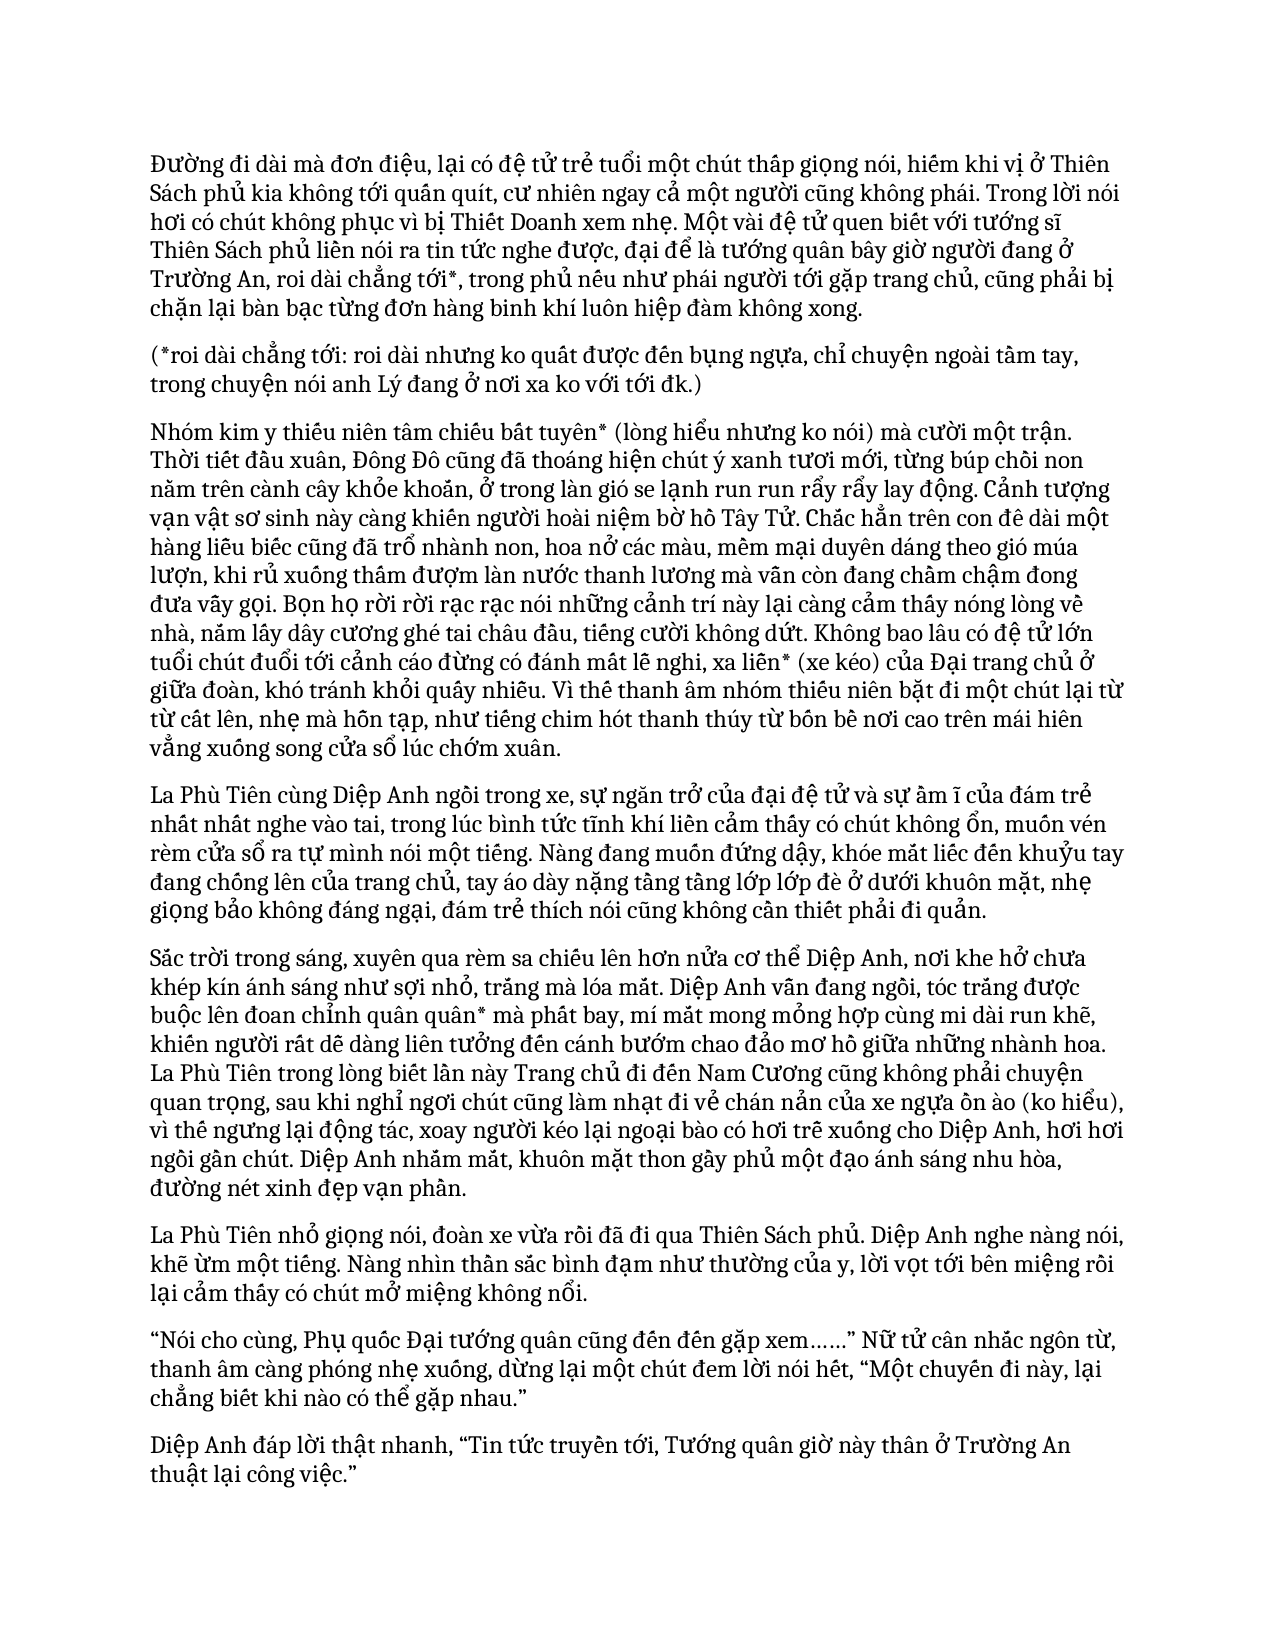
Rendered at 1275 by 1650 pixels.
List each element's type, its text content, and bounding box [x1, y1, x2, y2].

text Đường đi dài mà đơn điệu, lại có đệ tử trẻ tuổi một chút thấp giọng nói, hiếm khi vị ở Thiên Sách phủ kia không tới quấn quít, cư nhiên ngay cả một người cũng không phái. Trong lời nói hơi có chút không phục vì bị Thiết Doanh xem nhẹ. Một vài đệ tử quen biết với tướng sĩ Thiên Sách phủ liền nói ra tin tức nghe được, đại để là tướng quân bây giờ người đang ở Trường An, roi dài chẳng tới*, trong phủ nếu như phái người tới gặp trang chủ, cũng phải bị chặn lại bàn bạc từng đơn hàng binh khí luôn hiệp đàm không xong. [150, 150, 1125, 322]
text (*roi dài chẳng tới: roi dài nhưng ko quất được đến bụng ngựa, chỉ chuyện ngoài tầm tay, trong chuyện nói anh Lý đang ở nơi xa ko với tới đk.) [150, 341, 1125, 399]
text La Phù Tiên nhỏ giọng nói, đoàn xe vừa rồi đã đi qua Thiên Sách phủ. Diệp Anh nghe nàng nói, khẽ ừm một tiếng. Nàng nhìn thần sắc bình đạm như thường của y, lời vọt tới bên miệng rồi lại cảm thấy có chút mở miệng không nổi. [150, 1221, 1125, 1307]
text Nhóm kim y thiếu niên tâm chiếu bất tuyên* (lòng hiểu nhưng ko nói) mà cười một trận. Thời tiết đầu xuân, Đông Đô cũng đã thoáng hiện chút ý xanh tươi mới, từng búp chồi non nằm trên cành cây khỏe khoắn, ở trong làn gió se lạnh run run rẩy rẩy lay động. Cảnh tượng vạn vật sơ sinh này càng khiến người hoài niệm bờ hồ Tây Tử. Chắc hẳn trên con đê dài một hàng liễu biếc cũng đã trổ nhành non, hoa nở các màu, mềm mại duyên dáng theo gió múa lượn, khi rủ xuống thấm đượm làn nước thanh lương mà vẫn còn đang chầm chậm đong đưa vẫy gọi. Bọn họ rời rời rạc rạc nói những cảnh trí này lại càng cảm thấy nóng lòng về nhà, nắm lấy dây cương ghé tai châu đầu, tiếng cười không dứt. Không bao lâu có đệ tử lớn tuổi chút đuổi tới cảnh cáo đừng có đánh mất lễ nghi, xa liễn* (xe kéo) của Đại trang chủ ở giữa đoàn, khó tránh khỏi quấy nhiễu. Vì thế thanh âm nhóm thiếu niên bặt đi một chút lại từ từ cất lên, nhẹ mà hỗn tạp, như tiếng chim hót thanh thúy từ bốn bề nơi cao trên mái hiên vẳng xuống song cửa sổ lúc chớm xuân. [150, 417, 1125, 762]
text Sắc trời trong sáng, xuyên qua rèm sa chiếu lên hơn nửa cơ thể Diệp Anh, nơi khe hở chưa khép kín ánh sáng như sợi nhỏ, trắng mà lóa mắt. Diệp Anh vẫn đang ngồi, tóc trắng được buộc lên đoan chỉnh quân quân* mà phất bay, mí mắt mong mỏng hợp cùng mi dài run khẽ, khiến người rất dễ dàng liên tưởng đến cánh bướm chao đảo mơ hồ giữa những nhành hoa. La Phù Tiên trong lòng biết lần này Trang chủ đi đến Nam Cương cũng không phải chuyện quan trọng, sau khi nghỉ ngơi chút cũng làm nhạt đi vẻ chán nản của xe ngựa ồn ào (ko hiểu), vì thế ngưng lại động tác, xoay người kéo lại ngoại bào có hơi trễ xuống cho Diệp Anh, hơi hơi ngồi gần chút. Diệp Anh nhắm mắt, khuôn mặt thon gầy phủ một đạo ánh sáng nhu hòa, đường nét xinh đẹp vạn phần. [150, 944, 1125, 1202]
text La Phù Tiên cùng Diệp Anh ngồi trong xe, sự ngăn trở của đại đệ tử và sự ầm ĩ của đám trẻ nhất nhất nghe vào tai, trong lúc bình tức tĩnh khí liền cảm thấy có chút không ổn, muốn vén rèm cửa sổ ra tự mình nói một tiếng. Nàng đang muốn đứng dậy, khóe mắt liếc đến khuỷu tay đang chống lên của trang chủ, tay áo dày nặng tầng tầng lớp lớp đè ở dưới khuôn mặt, nhẹ giọng bảo không đáng ngại, đám trẻ thích nói cũng không cần thiết phải đi quản. [150, 781, 1125, 925]
text “Nói cho cùng, Phụ quốc Đại tướng quân cũng đến đến gặp xem……” Nữ tử cân nhắc ngôn từ, thanh âm càng phóng nhẹ xuống, dừng lại một chút đem lời nói hết, “Một chuyến đi này, lại chẳng biết khi nào có thể gặp nhau.” [150, 1326, 1125, 1412]
text Diệp Anh đáp lời thật nhanh, “Tin tức truyền tới, Tướng quân giờ này thân ở Trường An thuật lại công việc.” [150, 1431, 1125, 1489]
